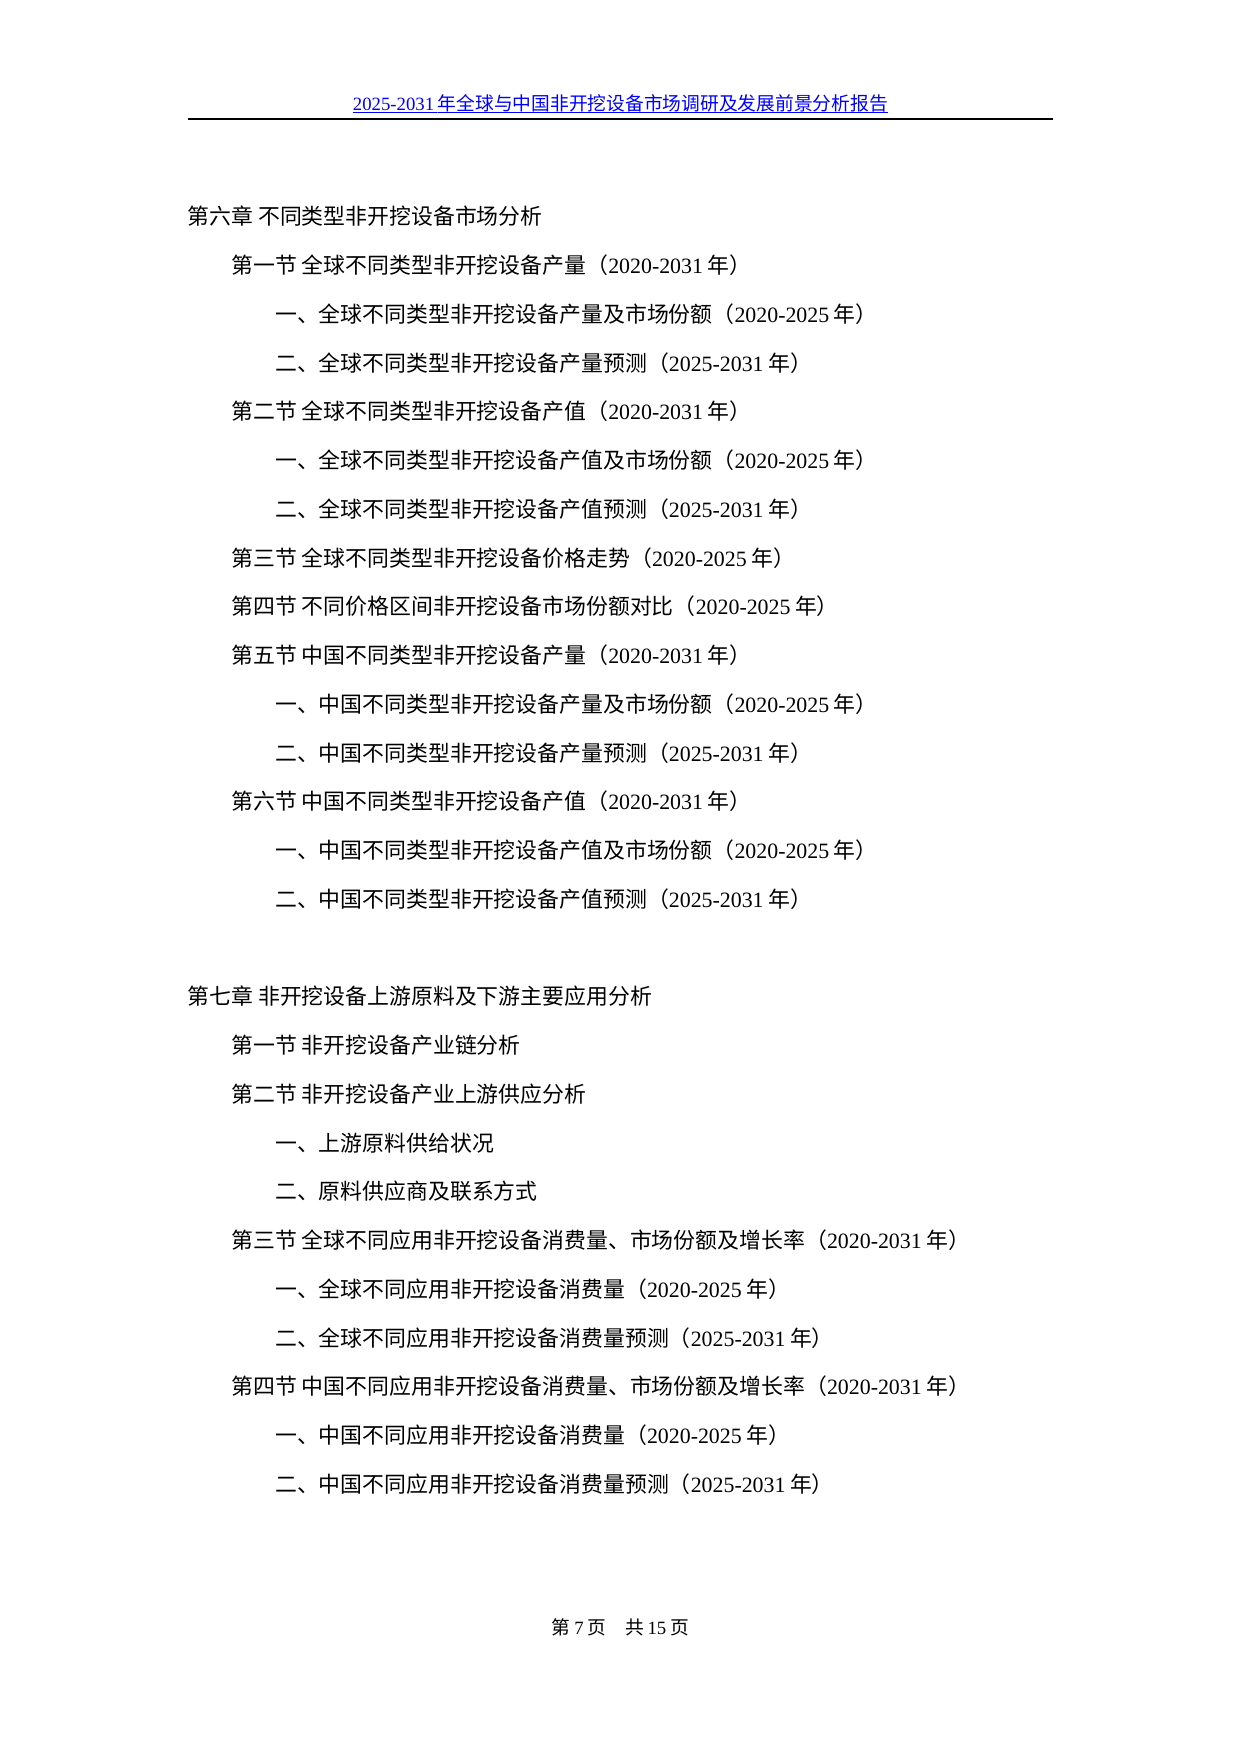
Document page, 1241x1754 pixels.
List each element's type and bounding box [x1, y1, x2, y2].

text [187, 150, 1053, 1499]
